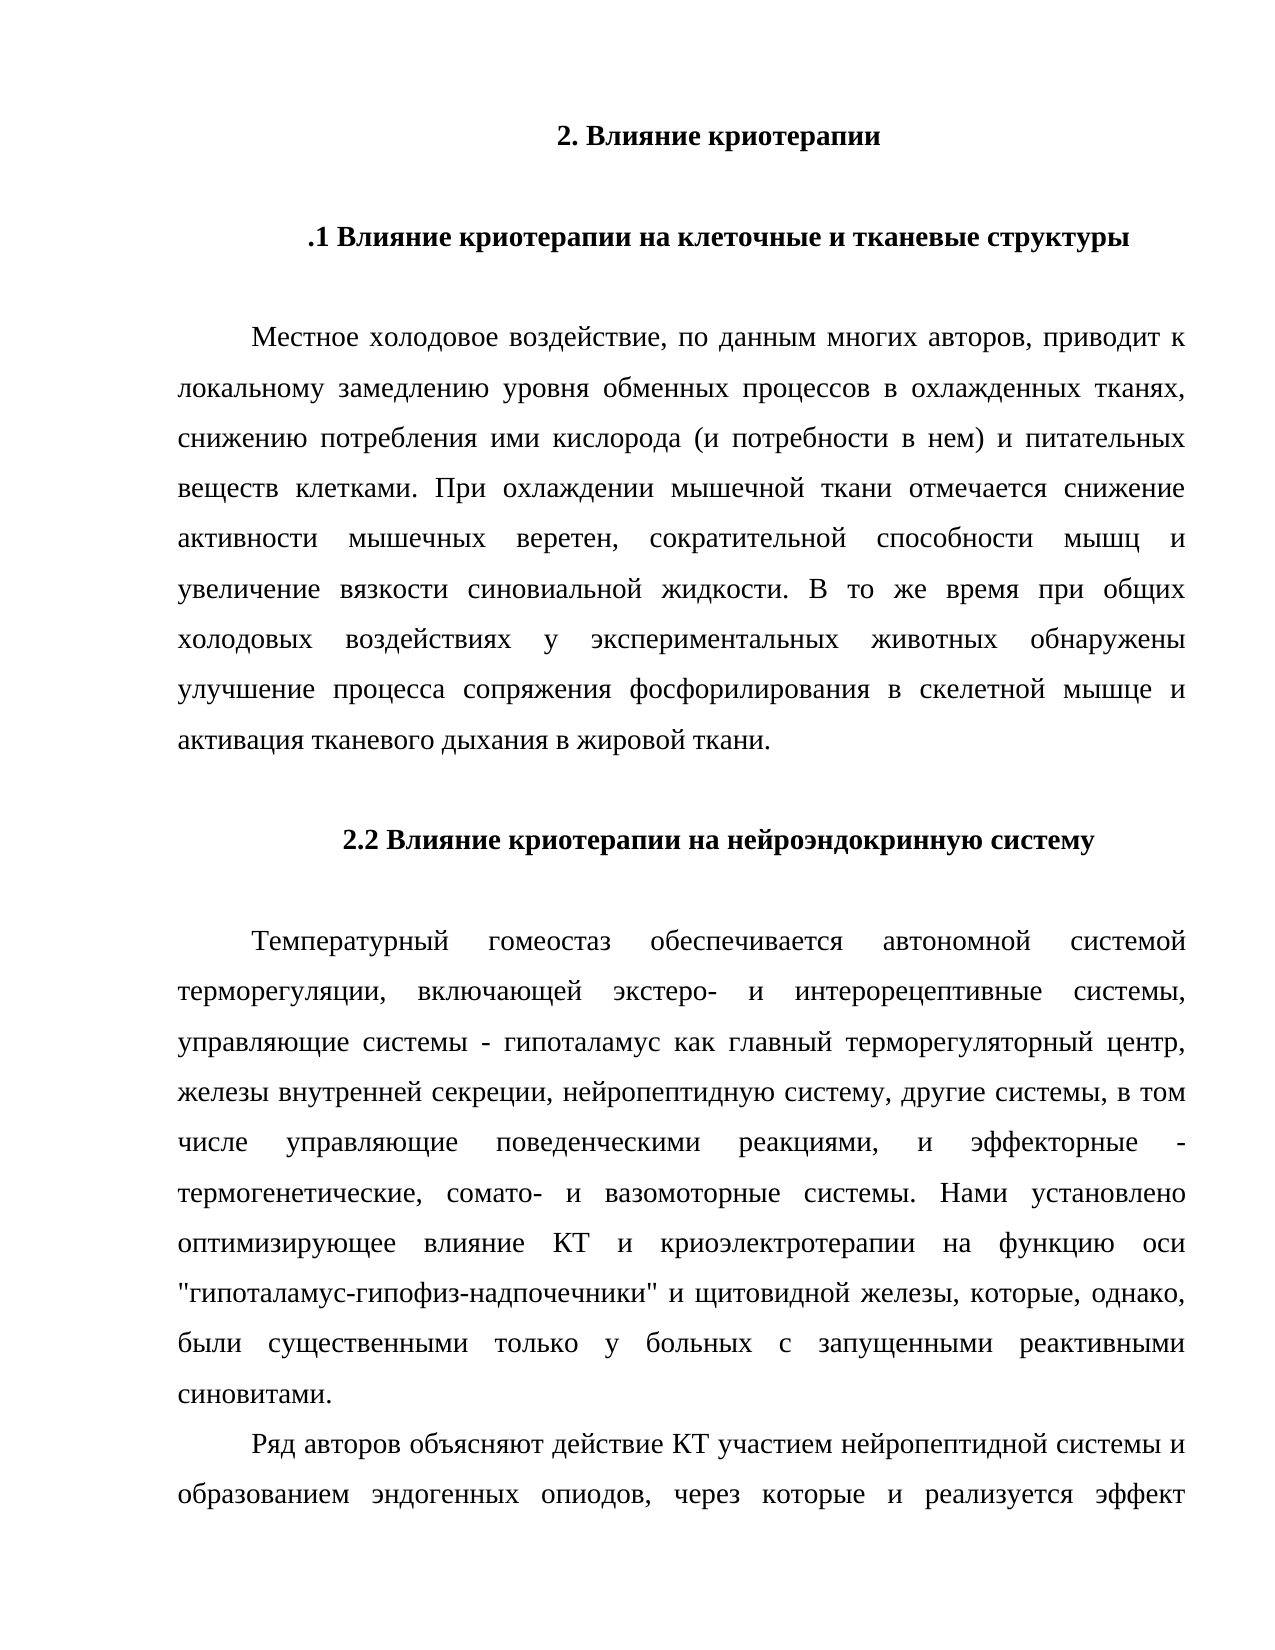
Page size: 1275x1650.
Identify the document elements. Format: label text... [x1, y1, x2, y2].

text Местное холодовое воздействие, по данным многих авторов, приводит к локальному замедлению уровня обменных процессов в охлажденных тканях, снижению потребления ими кислорода (и потребности в нем) и питательных веществ клетками. При охлаждении мышечной ткани отмечается снижение активности мышечных веретен, сократительной способности мышц и увеличение вязкости синовиальной жидкости. В то же время при общих холодовых воздействиях у экспериментальных животных обнаружены улучшение процесса сопряжения фосфорилирования в скелетной мышце и активация тканевого дыхания в жировой ткани. [177, 319, 1186, 755]
text 2. Влияние криотерапии [177, 118, 1186, 152]
text Температурный гомеостаз обеспечивается автономной системой терморегуляции, включающей экстеро- и интерорецептивные системы, управляющие системы - гипоталамус как главный терморегуляторный центр, железы внутренней секреции, нейропептидную систему, другие системы, в том числе управляющие поведенческими реакциями, и эффекторные - термогенетические, сомато- и вазомоторные системы. Нами установлено оптимизирующее влияние КТ и криоэлектротерапии на функцию оси "гипоталамус-гипофиз-надпочечники" и щитовидной железы, которые, однако, были существенными только у больных с запущенными реактивными синовитами. [177, 923, 1186, 1409]
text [177, 1426, 1186, 1510]
text 2.2 Влияние криотерапии на нейроэндокринную систему [177, 822, 1186, 856]
text .1 Влияние криотерапии на клеточные и тканевые структуры [177, 219, 1186, 252]
